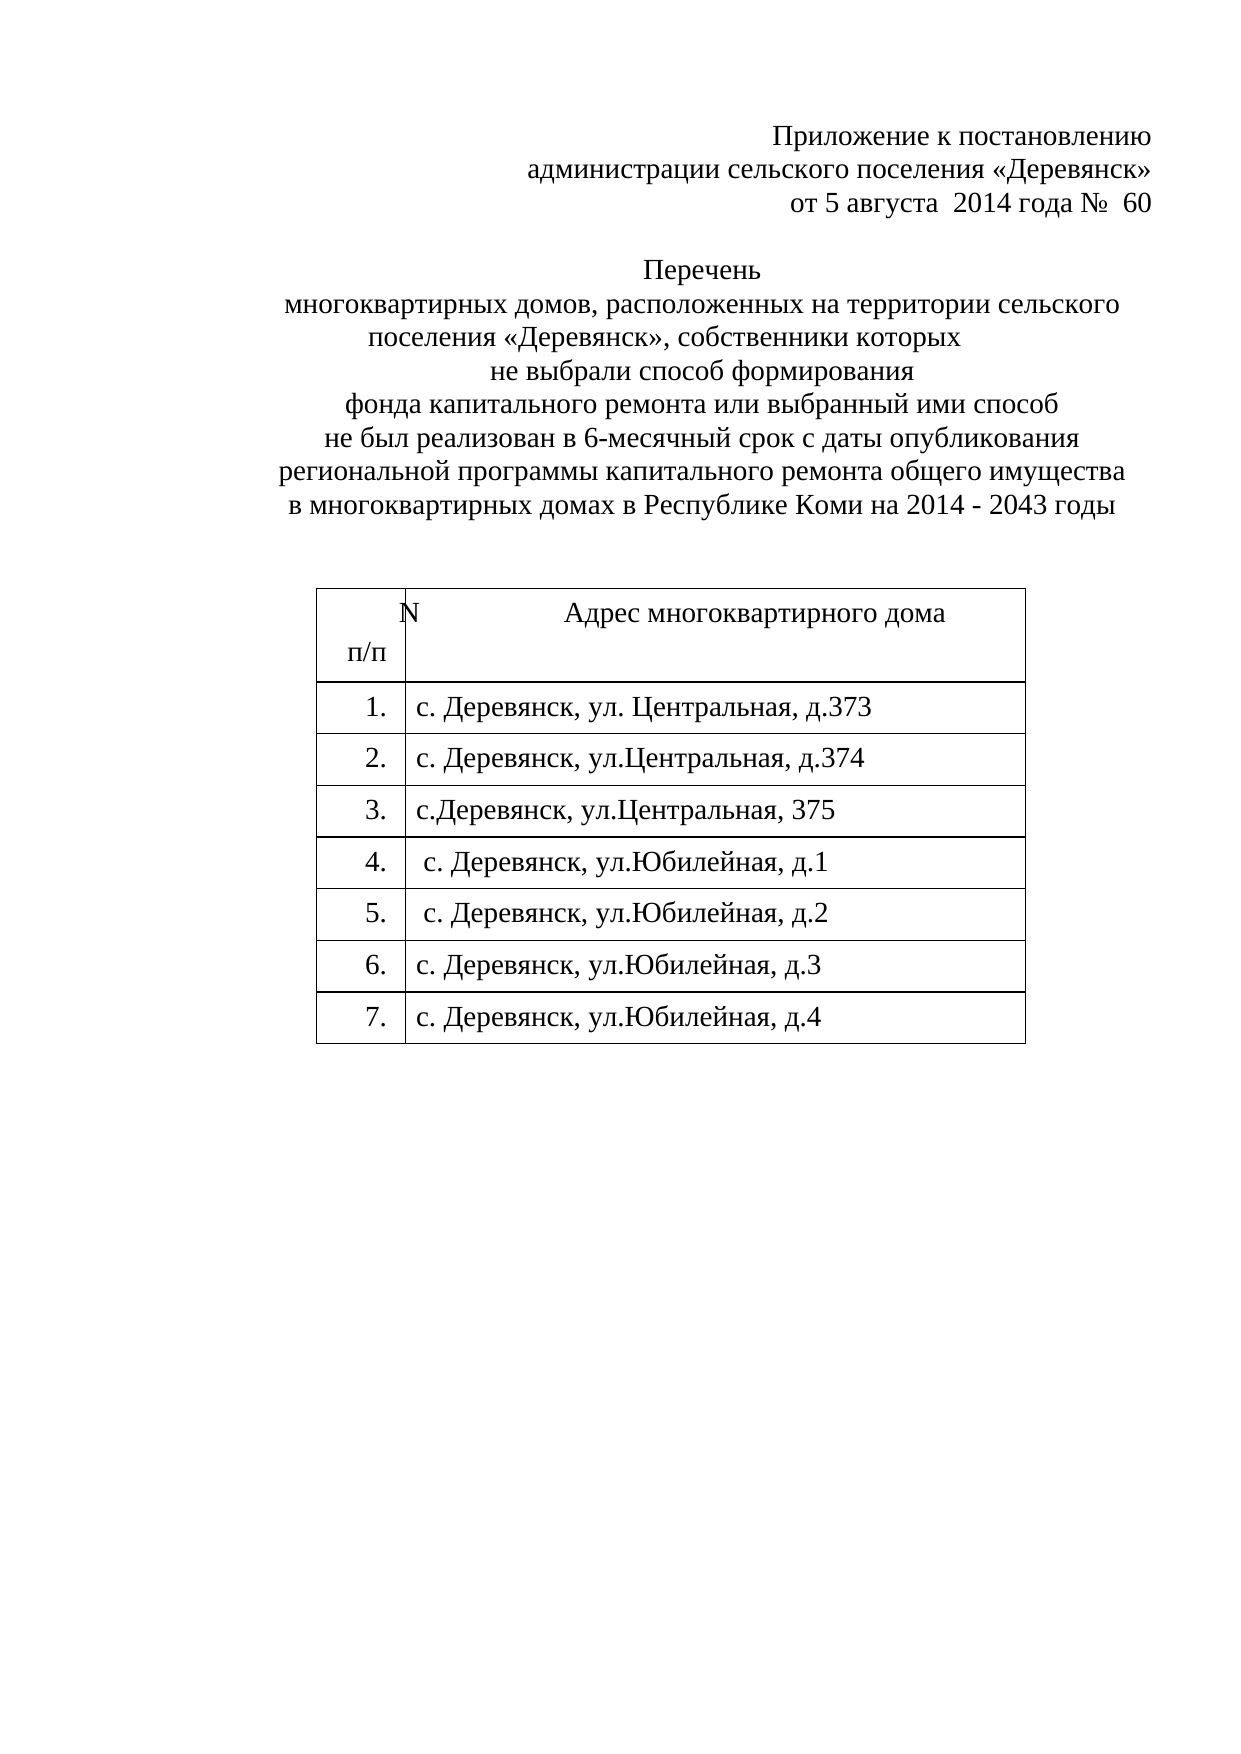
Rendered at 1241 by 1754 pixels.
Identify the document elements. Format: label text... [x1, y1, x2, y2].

table_cell [317, 683, 405, 733]
table_cell [317, 838, 405, 888]
text Перечень [177, 252, 1152, 286]
table_header N п/п [317, 589, 405, 681]
text не выбрали способ формирования [177, 353, 1152, 386]
table_cell с.Деревянск, ул.Центральная, 375 [406, 786, 1025, 836]
table_cell с. Деревянск, ул.Центральная, д.374 [406, 734, 1025, 785]
table_cell [317, 889, 405, 940]
table_cell [317, 734, 405, 785]
text в многоквартирных домах в Республике Коми на 2014 - 2043 годы [177, 487, 1152, 521]
text Приложение к постановлению [177, 118, 1152, 152]
table_cell с. Деревянск, ул.Юбилейная, д.2 [406, 889, 1025, 940]
text администрации сельского поселения «Деревянск» [177, 152, 1152, 185]
text не был реализован в 6-месячный срок с даты опубликования [177, 420, 1152, 453]
text региональной программы капитального ремонта общего имущества [177, 453, 1152, 487]
text фонда капитального ремонта или выбранный ими способ [177, 386, 1152, 420]
table_cell с. Деревянск, ул.Юбилейная, д.3 [406, 941, 1025, 991]
table_cell с. Деревянск, ул.Юбилейная, д.1 [406, 838, 1025, 888]
table_header Адрес многоквартирного дома [406, 589, 1025, 681]
text от 5 августа 2014 года № 60 [177, 185, 1152, 219]
table_cell [317, 993, 405, 1043]
table_cell с. Деревянск, ул.Юбилейная, д.4 [406, 993, 1025, 1043]
text многоквартирных домов, расположенных на территории сельского поселения «Деревянск», собственники которых [177, 286, 1152, 353]
table_cell с. Деревянск, ул. Центральная, д.373 [406, 683, 1025, 733]
table_cell [317, 941, 405, 991]
table_cell [317, 786, 405, 836]
